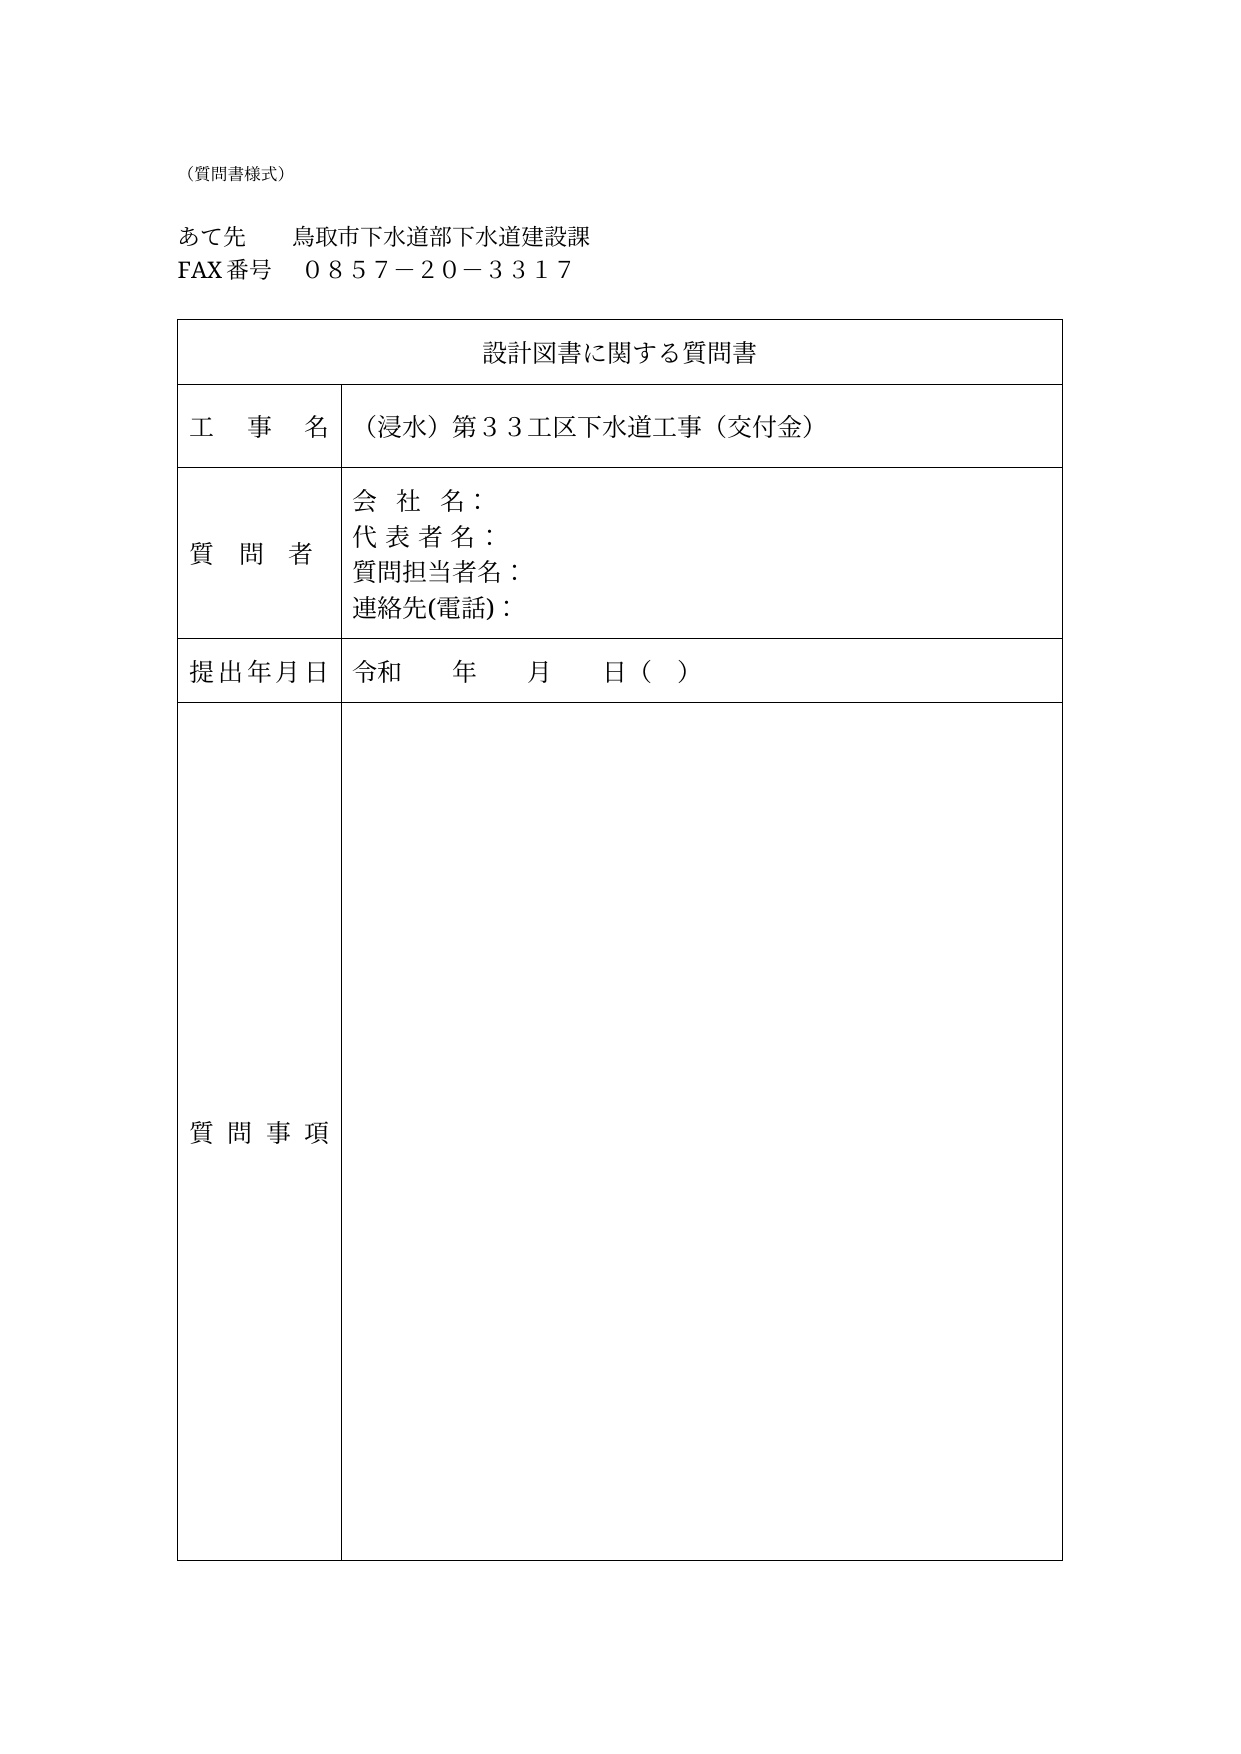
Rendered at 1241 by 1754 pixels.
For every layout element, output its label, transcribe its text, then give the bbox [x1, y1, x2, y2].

table_cell 質問事項 [178, 703, 341, 1560]
text （質問書様式） [177, 161, 1063, 185]
table_cell 提出年月日 [178, 639, 341, 702]
table_cell 工事名 [178, 385, 341, 467]
table_cell 質 問 者 [178, 468, 341, 638]
table_cell （浸水）第３３工区下水道工事（交付金） [342, 385, 1062, 467]
table_cell 会 社 名： 代表者名： 質問担当者名： 連絡先(電話)： [342, 468, 1062, 638]
table_cell 令和 年 月 日（ ） [342, 639, 1062, 702]
table_cell [342, 703, 1062, 1560]
text FAX番号 ０８５７－２０－３３１７ [177, 252, 1063, 285]
text あて先 鳥取市下水道部下水道建設課 [177, 219, 1063, 252]
table_header 設計図書に関する質問書 [178, 320, 1062, 384]
